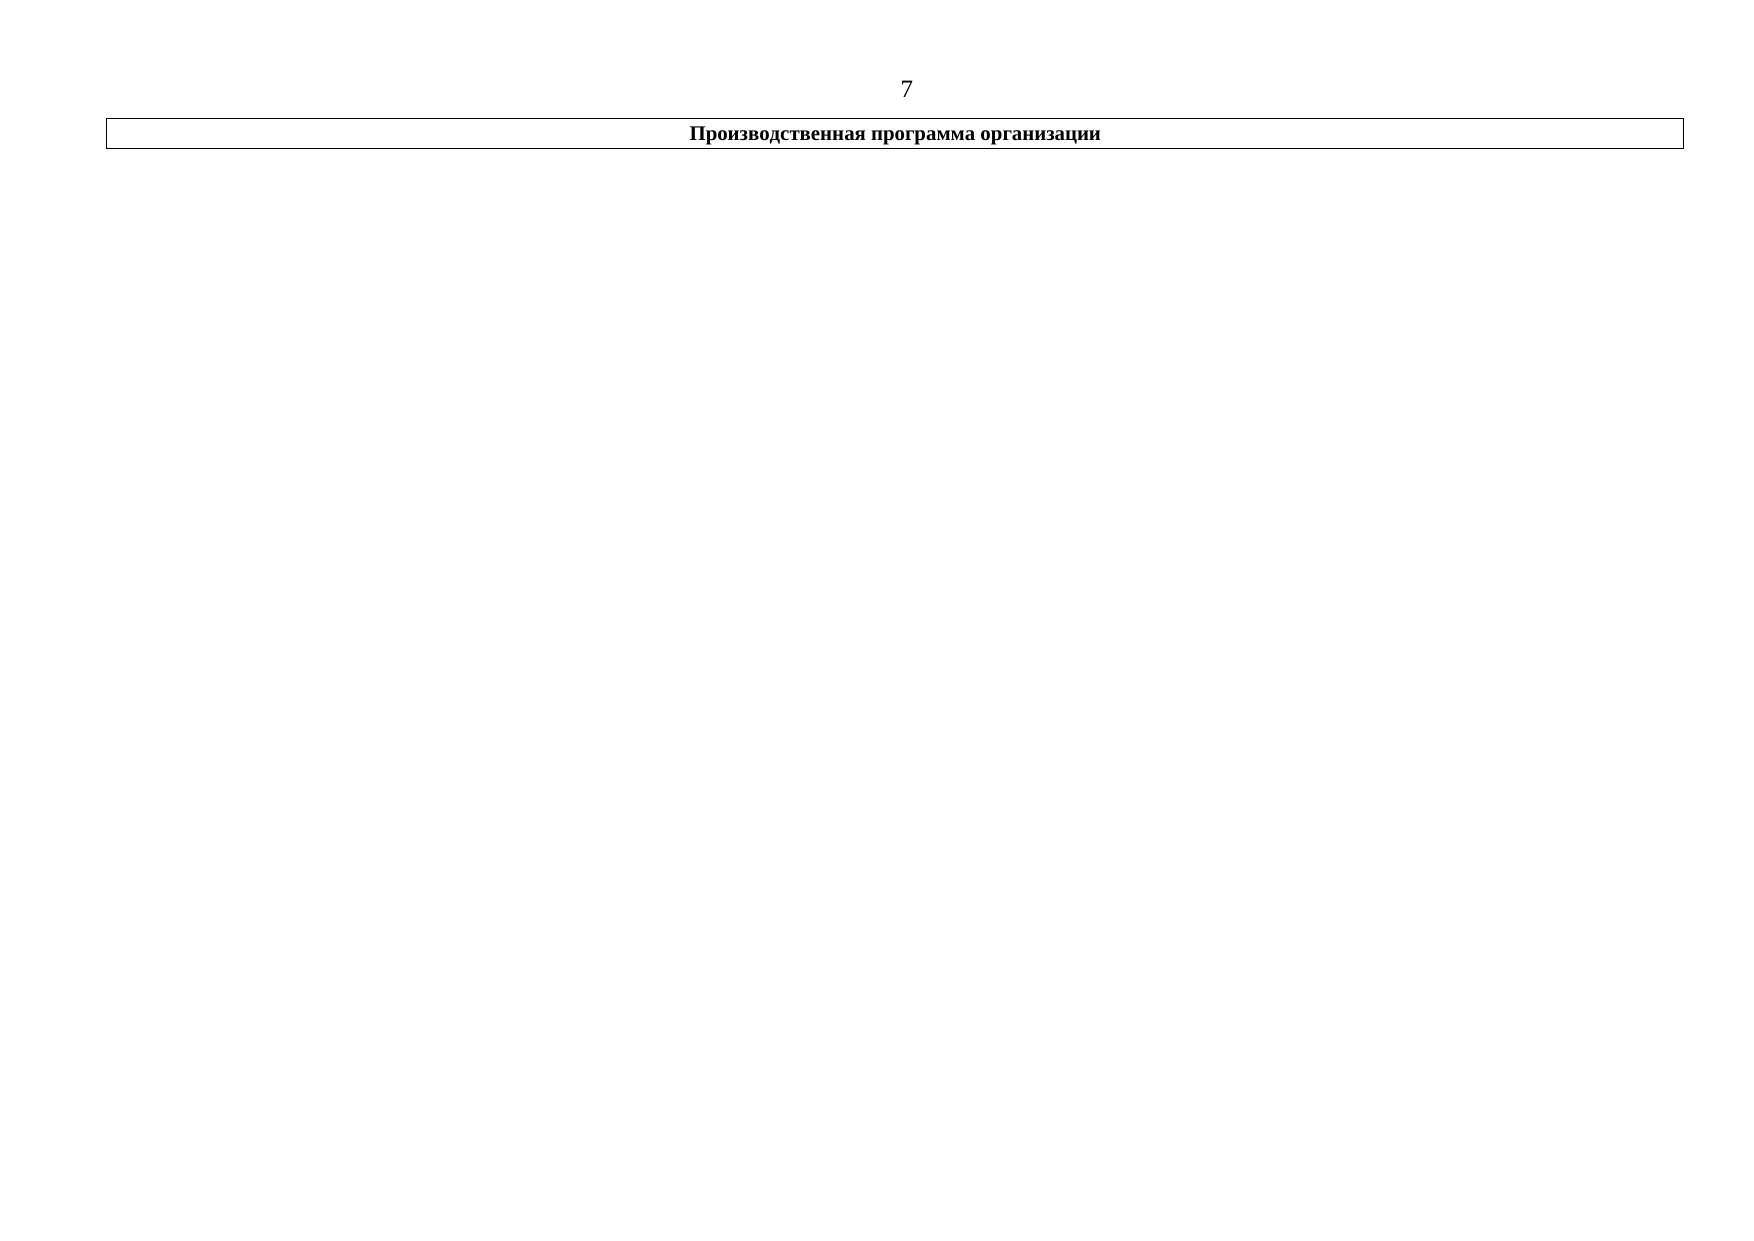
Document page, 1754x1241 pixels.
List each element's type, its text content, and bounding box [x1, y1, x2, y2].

table_header Производственная программа организации [107, 119, 1683, 148]
